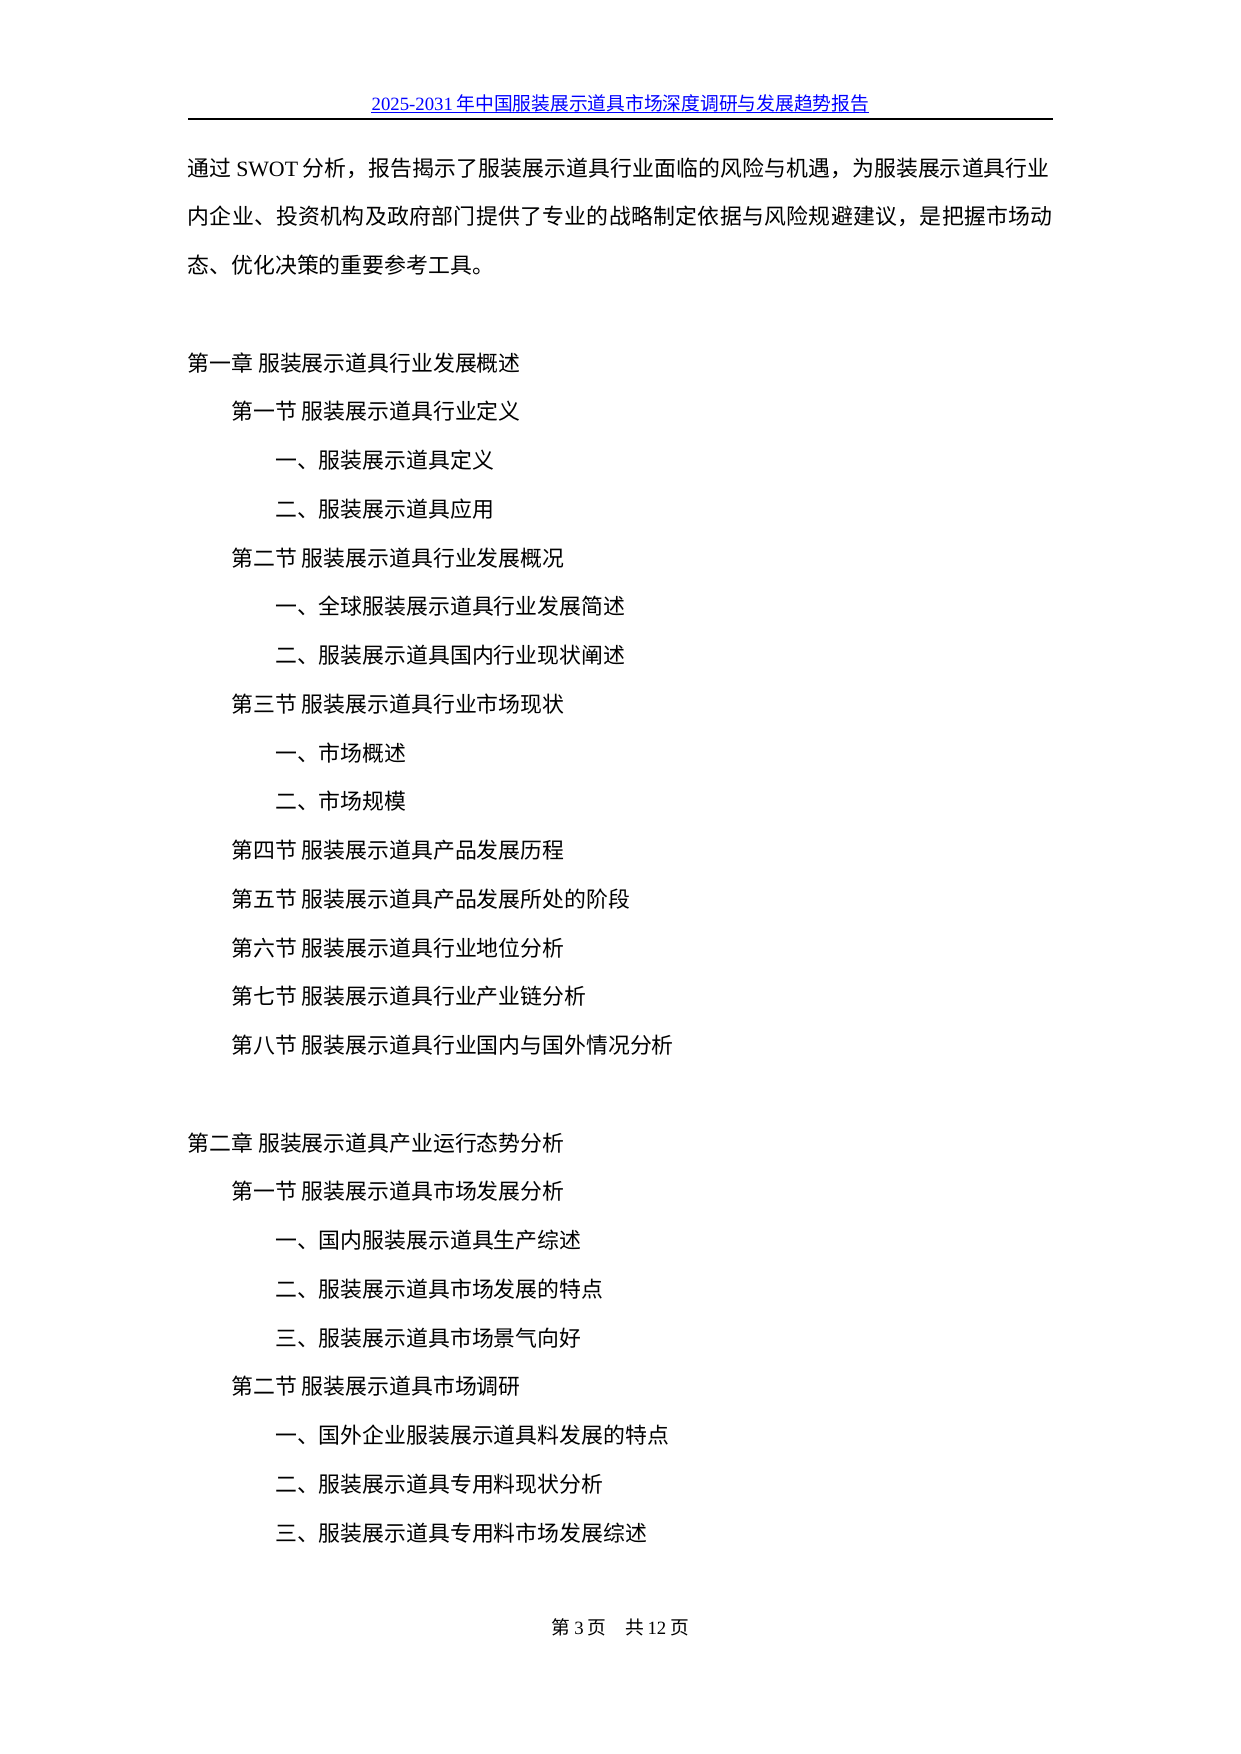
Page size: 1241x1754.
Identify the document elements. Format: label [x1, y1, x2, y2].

text [187, 150, 1053, 1548]
